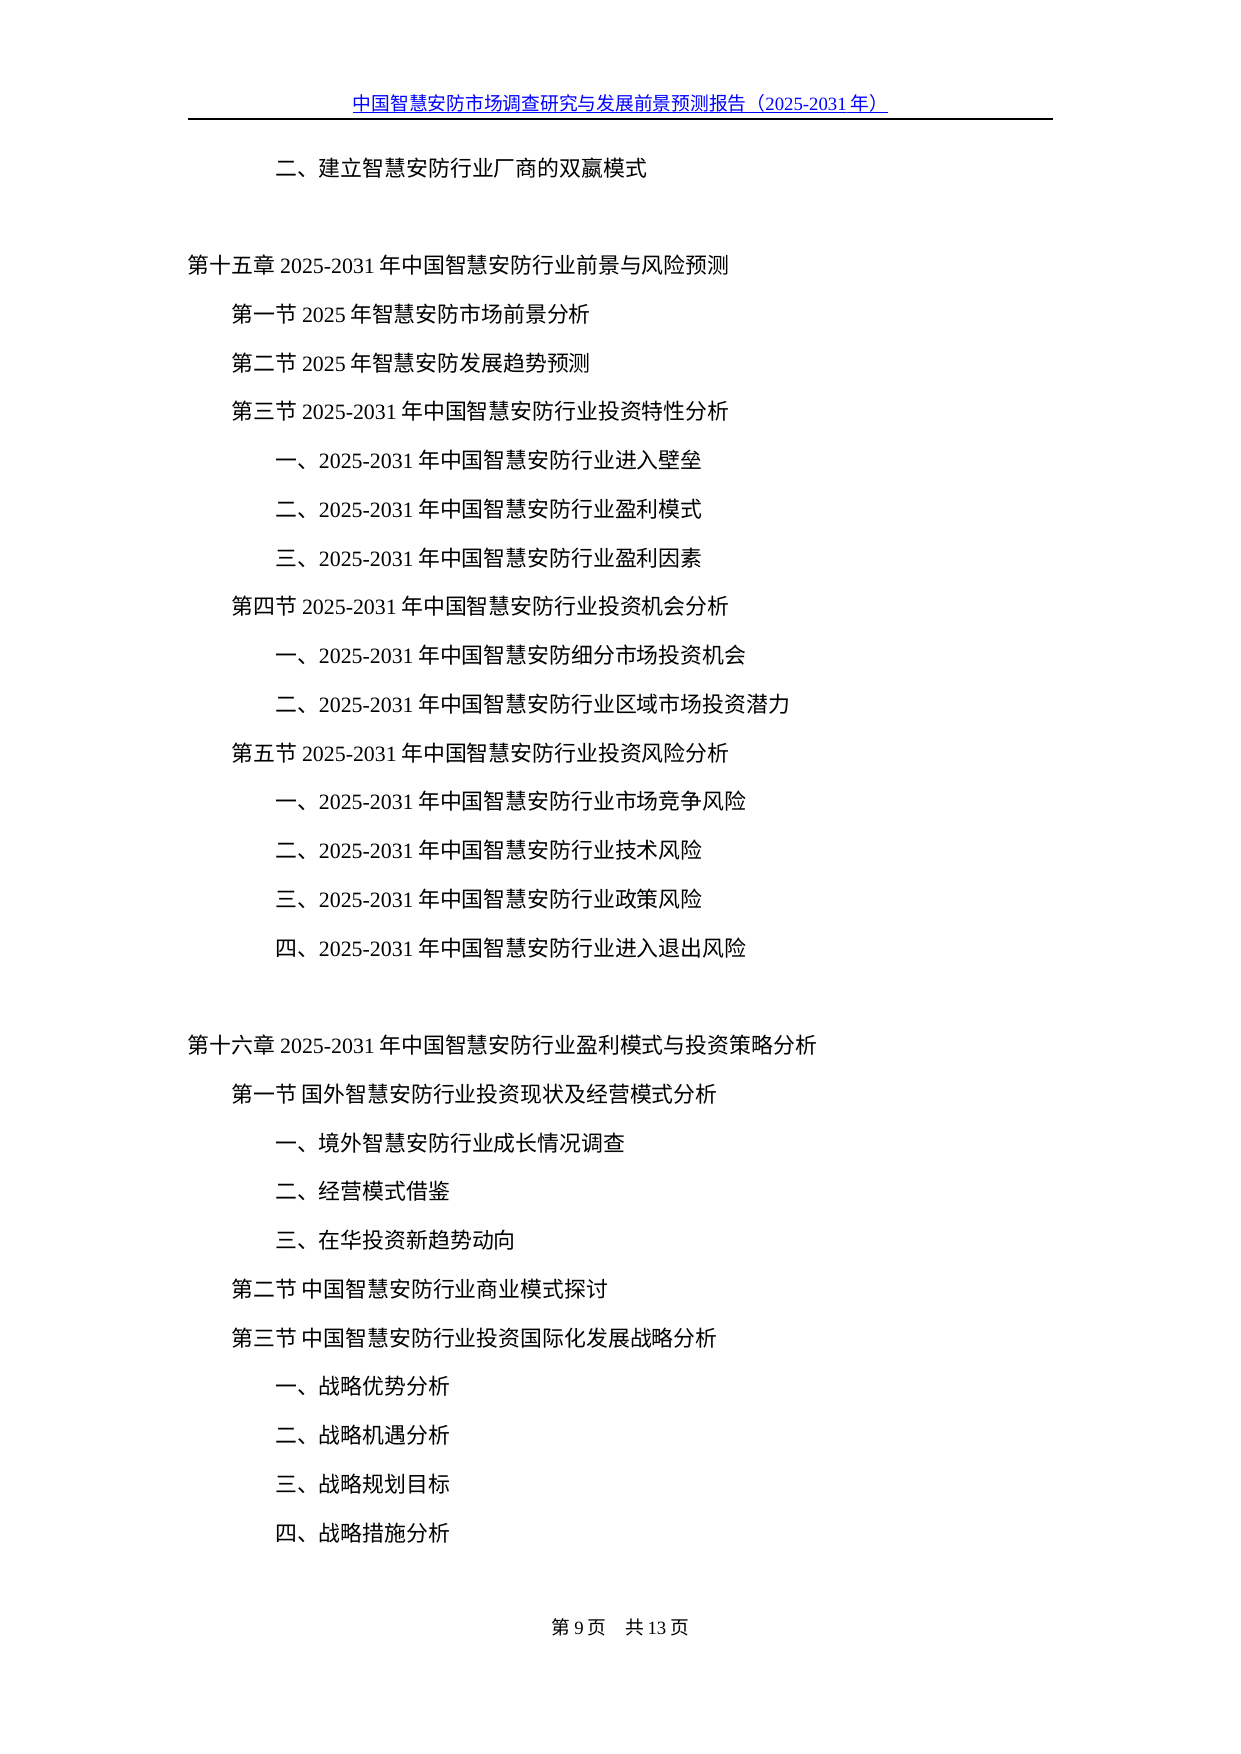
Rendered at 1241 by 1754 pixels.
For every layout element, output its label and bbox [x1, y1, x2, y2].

text [187, 150, 1053, 1548]
